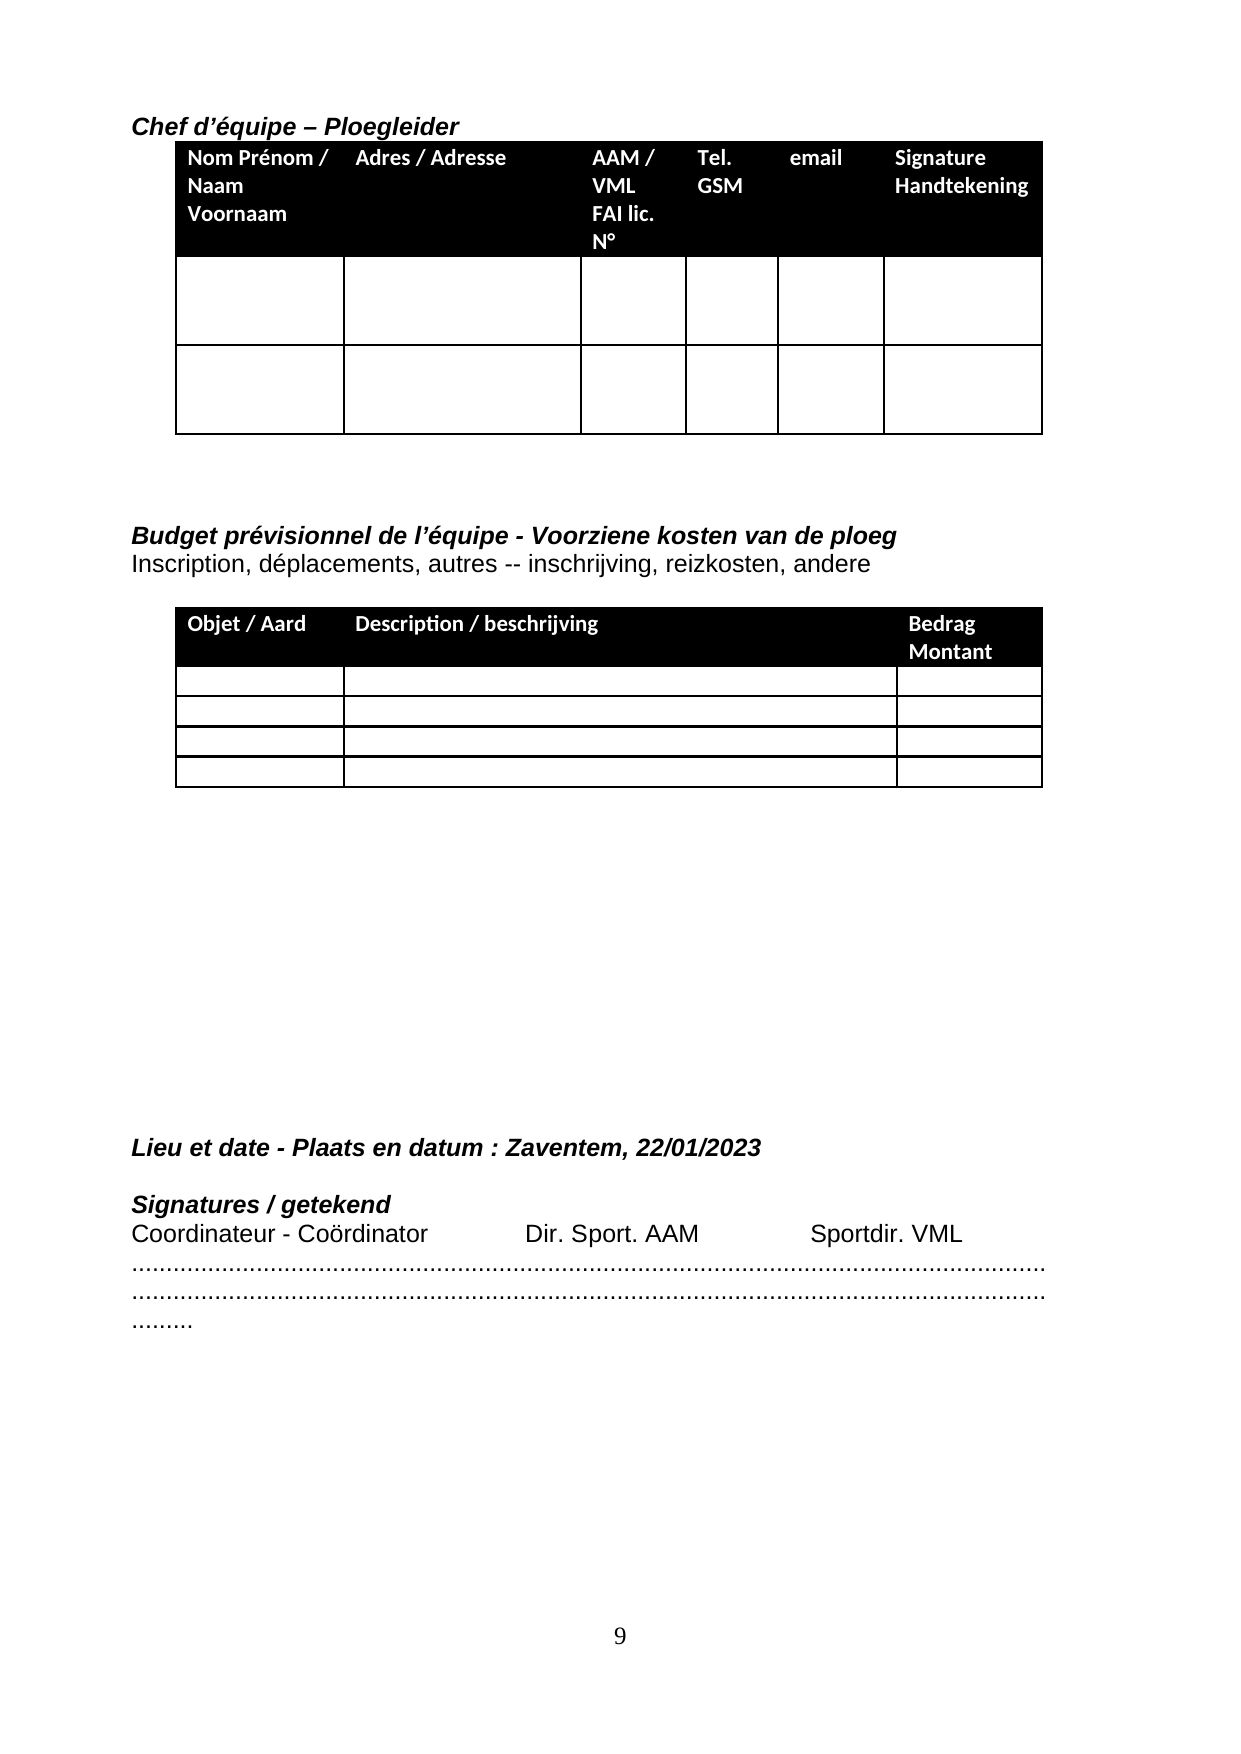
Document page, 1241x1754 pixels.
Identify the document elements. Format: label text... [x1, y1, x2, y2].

table_cell [345, 346, 580, 432]
table_header Bedrag Montant [898, 609, 1041, 665]
table_header Signature Handtekening [885, 143, 1041, 255]
table_cell [177, 728, 343, 755]
table_cell [898, 728, 1041, 755]
table_cell [779, 257, 883, 344]
table_cell [177, 697, 343, 725]
table_cell [898, 758, 1041, 786]
table_cell [885, 346, 1041, 432]
table_header AAM / VML FAI lic. N° [582, 143, 685, 255]
table_cell [885, 257, 1041, 344]
table_cell [779, 346, 883, 432]
text Chef d’équipe – Ploegleider [131, 112, 1053, 141]
text ................................................................................................................................................................................................................................................................................. [131, 1248, 1053, 1334]
text Coordinateur - Coördinator Dir. Sport. AAM Sportdir. VML [131, 1219, 1053, 1248]
table_cell [898, 697, 1041, 725]
table_cell [345, 697, 896, 725]
table_cell [687, 257, 777, 344]
text Inscription, déplacements, autres -- inschrijving, reizkosten, andere [131, 549, 1053, 578]
table_cell [345, 667, 896, 695]
table_header email [779, 143, 883, 255]
table_cell [582, 257, 685, 344]
table_cell [345, 758, 896, 786]
table_header Objet / Aard [177, 609, 343, 665]
table_cell [345, 728, 896, 755]
table_cell [345, 257, 580, 344]
table_cell [898, 667, 1041, 695]
table_header Adres / Adresse [345, 143, 580, 255]
table_header Nom Prénom / Naam Voornaam [177, 143, 343, 255]
text Budget prévisionnel de l’équipe - Voorziene kosten van de ploeg [131, 521, 1053, 549]
text Signatures / getekend [131, 1190, 1053, 1219]
table_cell [582, 346, 685, 432]
table_cell [177, 667, 343, 695]
table_cell [687, 346, 777, 432]
table_cell [177, 758, 343, 786]
table_header Description / beschrijving [345, 609, 896, 665]
table_cell [177, 257, 343, 344]
table_cell [177, 346, 343, 432]
table_header Tel. GSM [687, 143, 777, 255]
text Lieu et date - Plaats en datum : Zaventem, 22/01/2023 [131, 1133, 1053, 1161]
